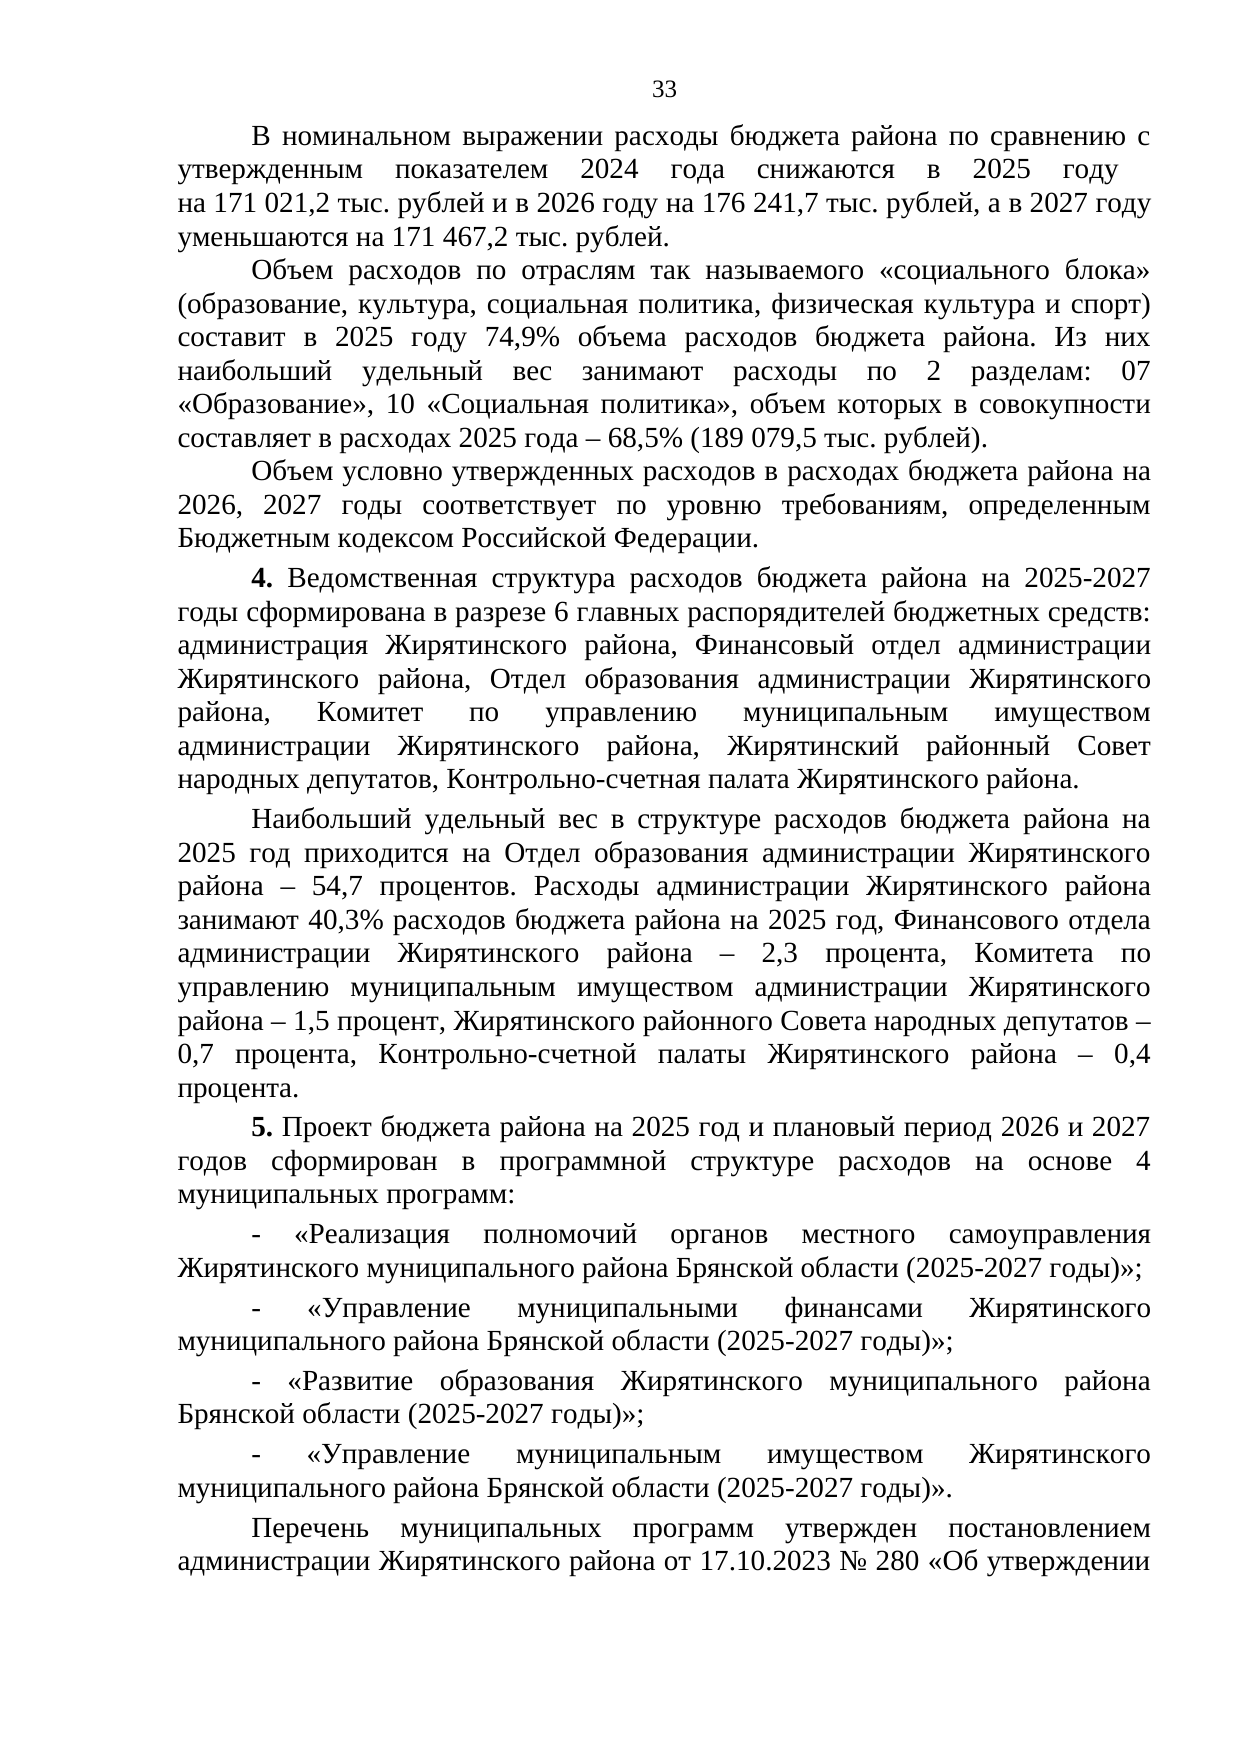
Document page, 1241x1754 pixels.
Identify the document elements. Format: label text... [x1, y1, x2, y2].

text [177, 1510, 1152, 1577]
text 5. Проект бюджета района на 2025 год и плановый период 2026 и 2027 годов сформирован в программной структуре расходов на основе 4 муниципальных программ: [177, 1109, 1152, 1210]
text Наибольший удельный вес в структуре расходов бюджета района на 2025 год приходится на Отдел образования администрации Жирятинского района – 54,7 процентов. Расходы администрации Жирятинского района занимают 40,3% расходов бюджета района на 2025 год, Финансового отдела администрации Жирятинского района – 2,3 процента, Комитета по управлению муниципальным имуществом администрации Жирятинского района – 1,5 процент, Жирятинского районного Совета народных депутатов – 0,7 процента, Контрольно-счетной палаты Жирятинского района – 0,4 процента. [177, 801, 1152, 1103]
text Объем расходов по отраслям так называемого «социального блока» (образование, культура, социальная политика, физическая культура и спорт) составит в 2025 году 74,9% объема расходов бюджета района. Из них наибольший удельный вес занимают расходы по 2 разделам: 07 «Образование», 10 «Социальная политика», объем которых в совокупности составляет в расходах 2025 года – 68,5% (189 079,5 тыс. рублей). [177, 252, 1152, 453]
text В номинальном выражении расходы бюджета района по сравнению с утвержденным показателем 2024 года снижаются в 2025 году на 171 021,2 тыс. рублей и в 2026 году на 176 241,7 тыс. рублей, а в 2027 году уменьшаются на 171 467,2 тыс. рублей. [177, 118, 1152, 252]
text Объем условно утвержденных расходов в расходах бюджета района на 2026, 2027 годы соответствует по уровню требованиям, определенным Бюджетным кодексом Российской Федерации. [177, 453, 1152, 554]
text - «Развитие образования Жирятинского муниципального района Брянской области (2025-2027 годы)»; [177, 1363, 1152, 1430]
text - «Управление муниципальным имуществом Жирятинского муниципального района Брянской области (2025-2027 годы)». [177, 1436, 1152, 1503]
text 4. Ведомственная структура расходов бюджета района на 2025-2027 годы сформирована в разрезе 6 главных распорядителей бюджетных средств: администрация Жирятинского района, Финансовый отдел администрации Жирятинского района, Отдел образования администрации Жирятинского района, Комитет по управлению муниципальным имуществом администрации Жирятинского района, Жирятинский районный Совет народных депутатов, Контрольно-счетная палата Жирятинского района. [177, 560, 1152, 795]
text - «Реализация полномочий органов местного самоуправления Жирятинского муниципального района Брянской области (2025-2027 годы)»; [177, 1216, 1152, 1283]
text - «Управление муниципальными финансами Жирятинского муниципального района Брянской области (2025-2027 годы)»; [177, 1290, 1152, 1357]
